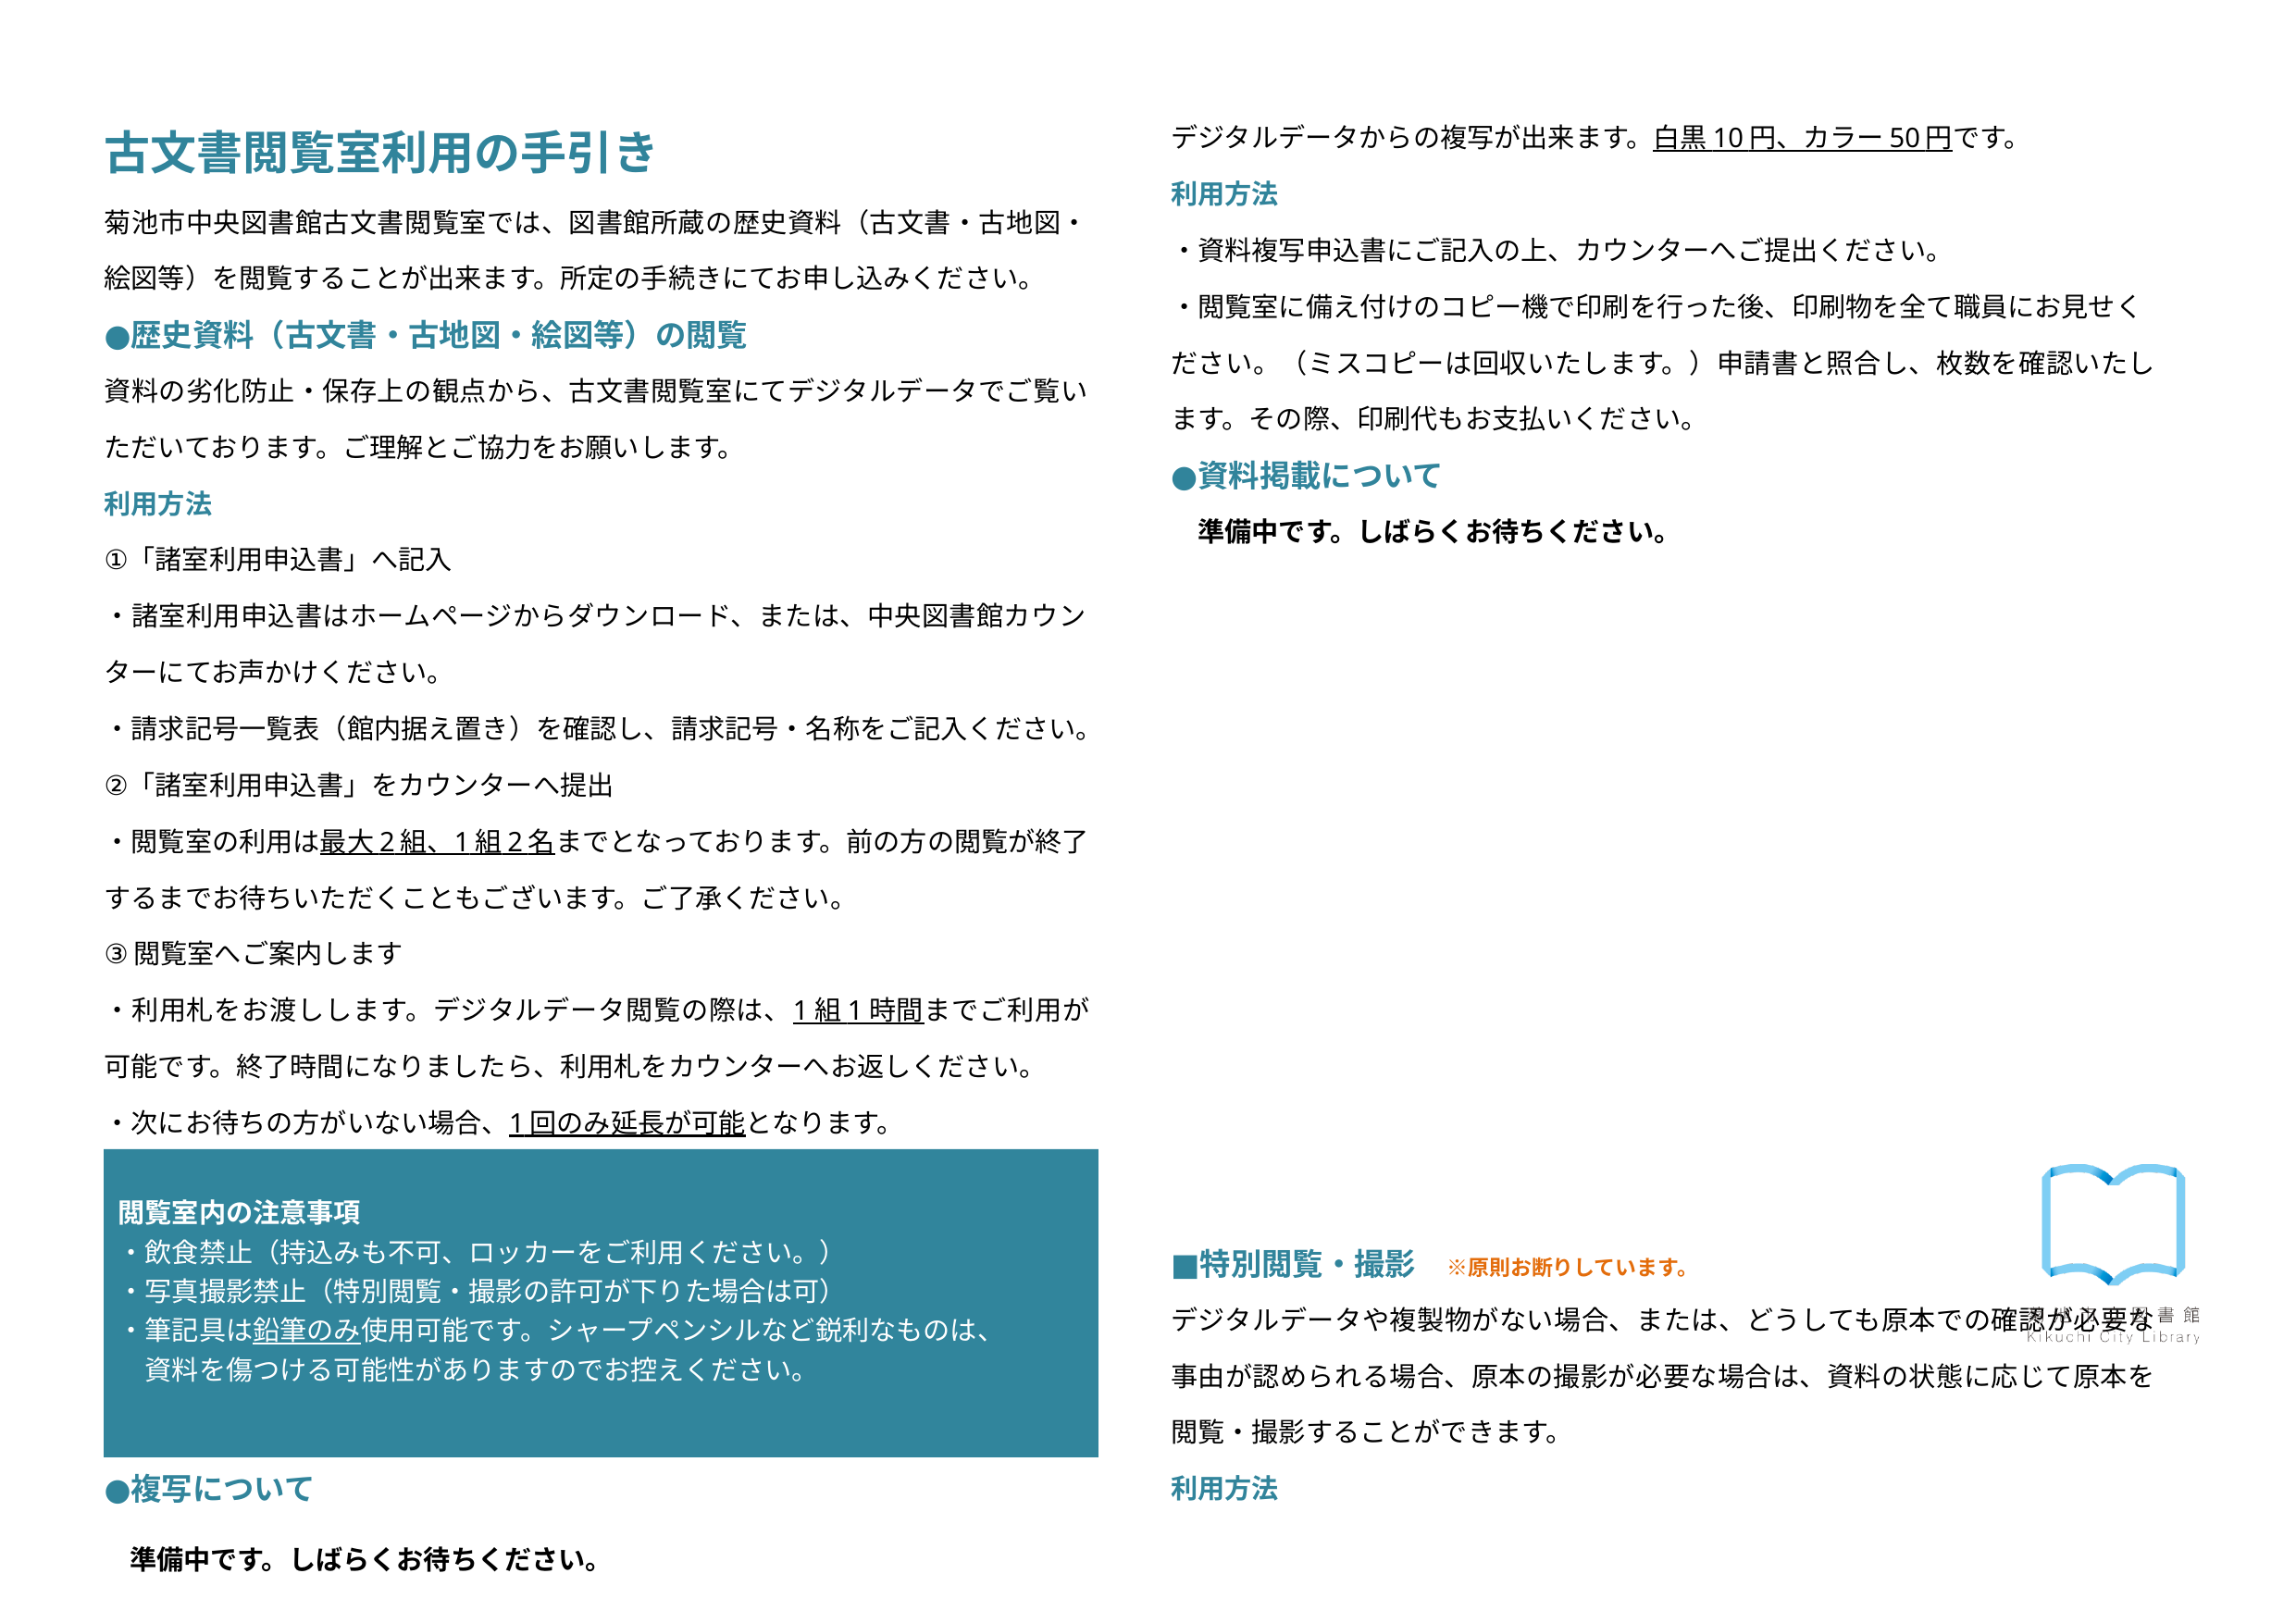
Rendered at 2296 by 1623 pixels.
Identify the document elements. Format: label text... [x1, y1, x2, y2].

text ・利用札をお渡しします。デジタルデータ閲覧の際は、1組1時間までご利用が可能です。終了時間になりましたら、利用札をカウンターへお返しください。 [104, 980, 1089, 1093]
text ①「諸室利用申込書」へ記入 [104, 530, 1089, 587]
text ・請求記号一覧表（館内据え置き）を確認し、請求記号・名称をご記入ください。 [104, 699, 1089, 755]
text ・資料複写申込書にご記入の上、カウンターへご提出ください。 [1171, 220, 2156, 277]
text 準備中です。しばらくお待ちください。 [1171, 502, 2156, 558]
text 古文書閲覧室利用の手引き [104, 108, 1089, 192]
text 利用方法 [1171, 164, 2156, 220]
text ・閲覧室に備え付けのコピー機で印刷を行った後、印刷物を全て職員にお見せく [1171, 277, 2156, 333]
text ・閲覧室の利用は最大2組、1組2名までとなっております。前の方の閲覧が終了するまでお待ちいただくこともございます。ご了承ください。 [104, 812, 1089, 924]
text ■特別閲覧・撮影 ※原則お断りしています。 [1171, 1233, 2028, 1290]
text ださい。（ミスコピーは回収いたします。）申請書と照合し、枚数を確認いたします。その際、印刷代もお支払いください。 [1171, 333, 2156, 446]
text ●歴史資料（古文書・古地図・絵図等）の閲覧 [104, 304, 1089, 361]
text デジタルデータからの複写が出来ます。白黒10円、カラー50円です。 [1171, 108, 2156, 164]
text ●資料掲載について [1171, 446, 2156, 502]
text ③閲覧室へご案内します [104, 924, 1089, 980]
text 利用方法 [104, 474, 1089, 530]
text 菊池市中央図書館古文書閲覧室では、図書館所蔵の歴史資料（古文書・古地図・絵図等）を閲覧することが出来ます。所定の手続きにてお申し込みください。 [104, 192, 1089, 304]
picture [2028, 1164, 2200, 1344]
text ②「諸室利用申込書」をカウンターへ提出 [104, 755, 1089, 812]
text ・次にお待ちの方がいない場合、1回のみ延長が可能となります。 [104, 1093, 1089, 1148]
text 利用方法 [1171, 1459, 2156, 1515]
text デジタルデータや複製物がない場合、または、どうしても原本での確認が必要な事由が認められる場合、原本の撮影が必要な場合は、資料の状態に応じて原本を閲覧・撮影することができます。 [1171, 1290, 2156, 1459]
text ●複写について [104, 1459, 1089, 1515]
text ・諸室利用申込書はホームページからダウンロード、または、中央図書館カウンターにてお声かけください。 [104, 587, 1089, 699]
text 資料の劣化防止・保存上の観点から、古文書閲覧室にてデジタルデータでご覧いただいております。ご理解とご協力をお願いします。 [104, 361, 1089, 474]
